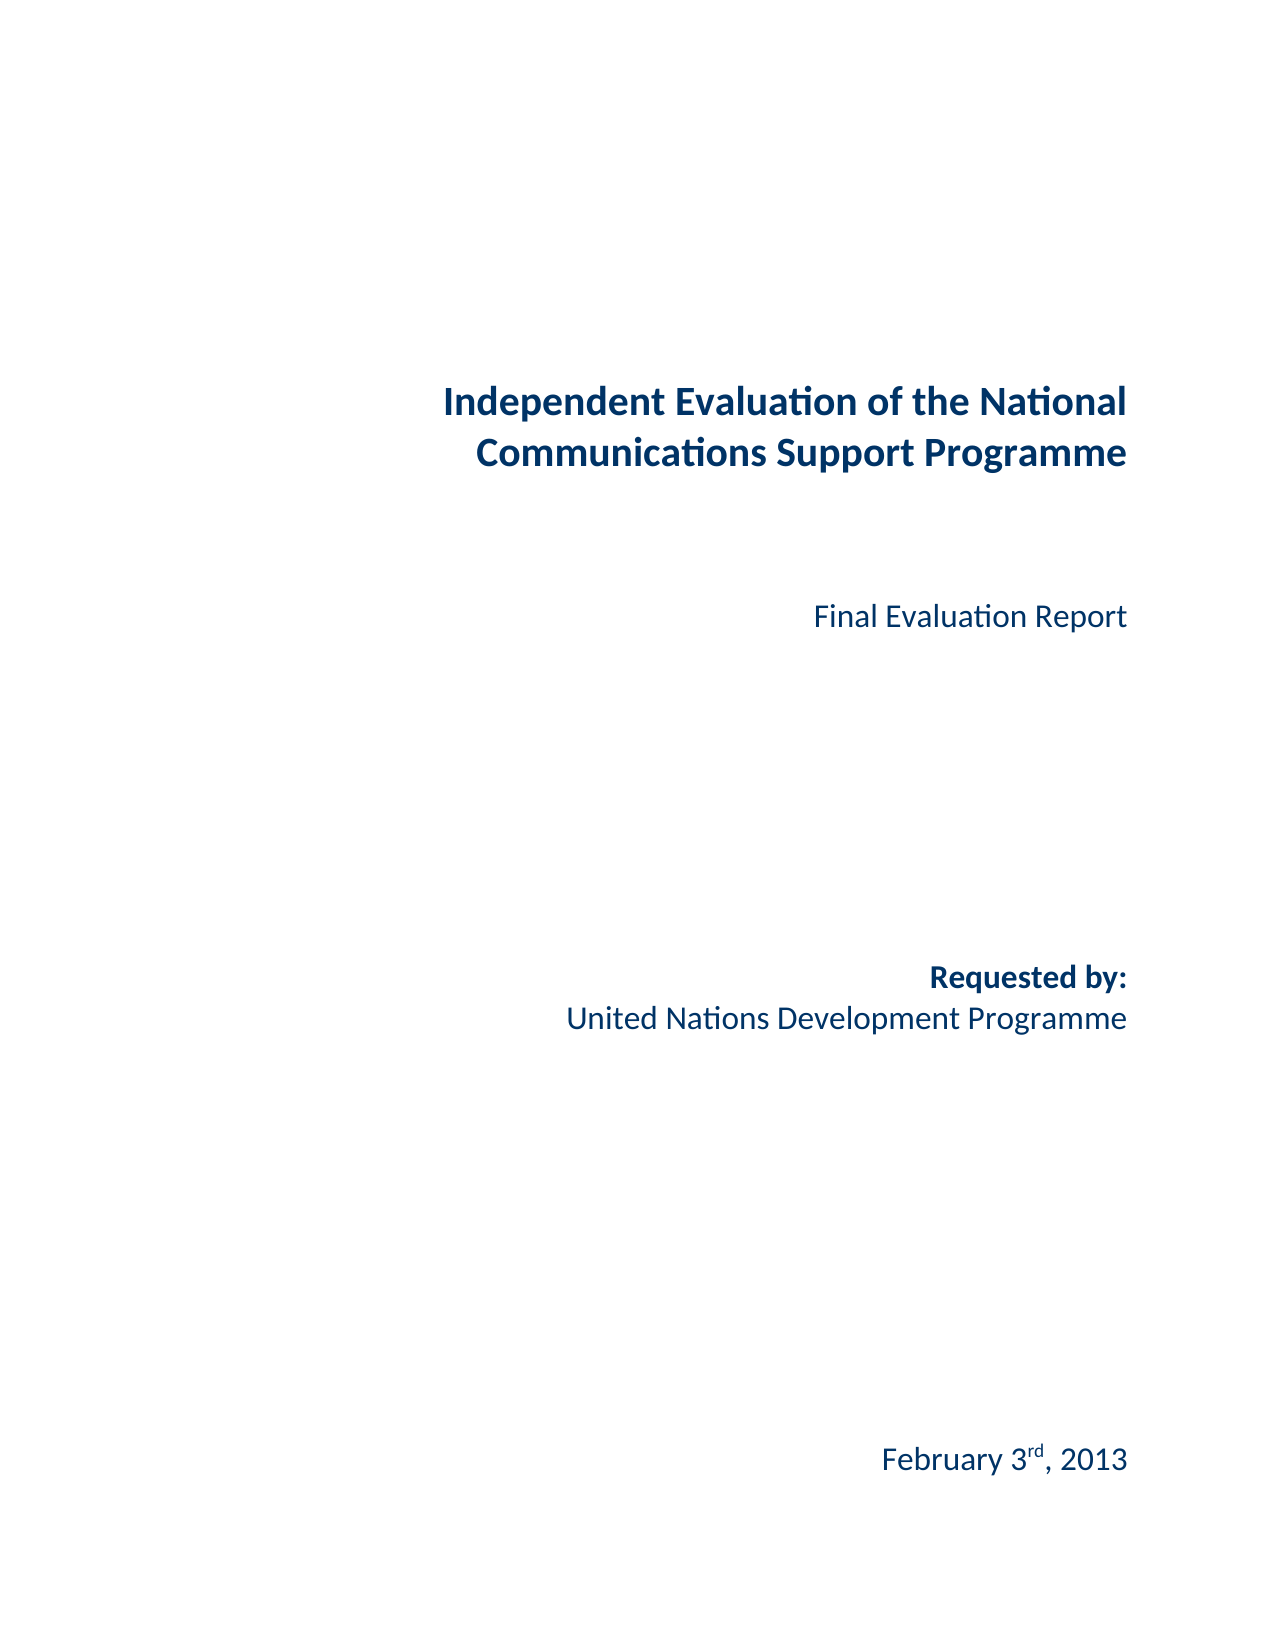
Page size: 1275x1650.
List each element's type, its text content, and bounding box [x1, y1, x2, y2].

text Final Evaluation Report [148, 595, 1127, 636]
text United Nations Development Programme [148, 997, 1127, 1037]
text Independent Evaluation of the National Communications Support Programme [148, 375, 1127, 476]
text February 3rd, 2013 [148, 1438, 1127, 1479]
text Requested by: [148, 956, 1127, 997]
